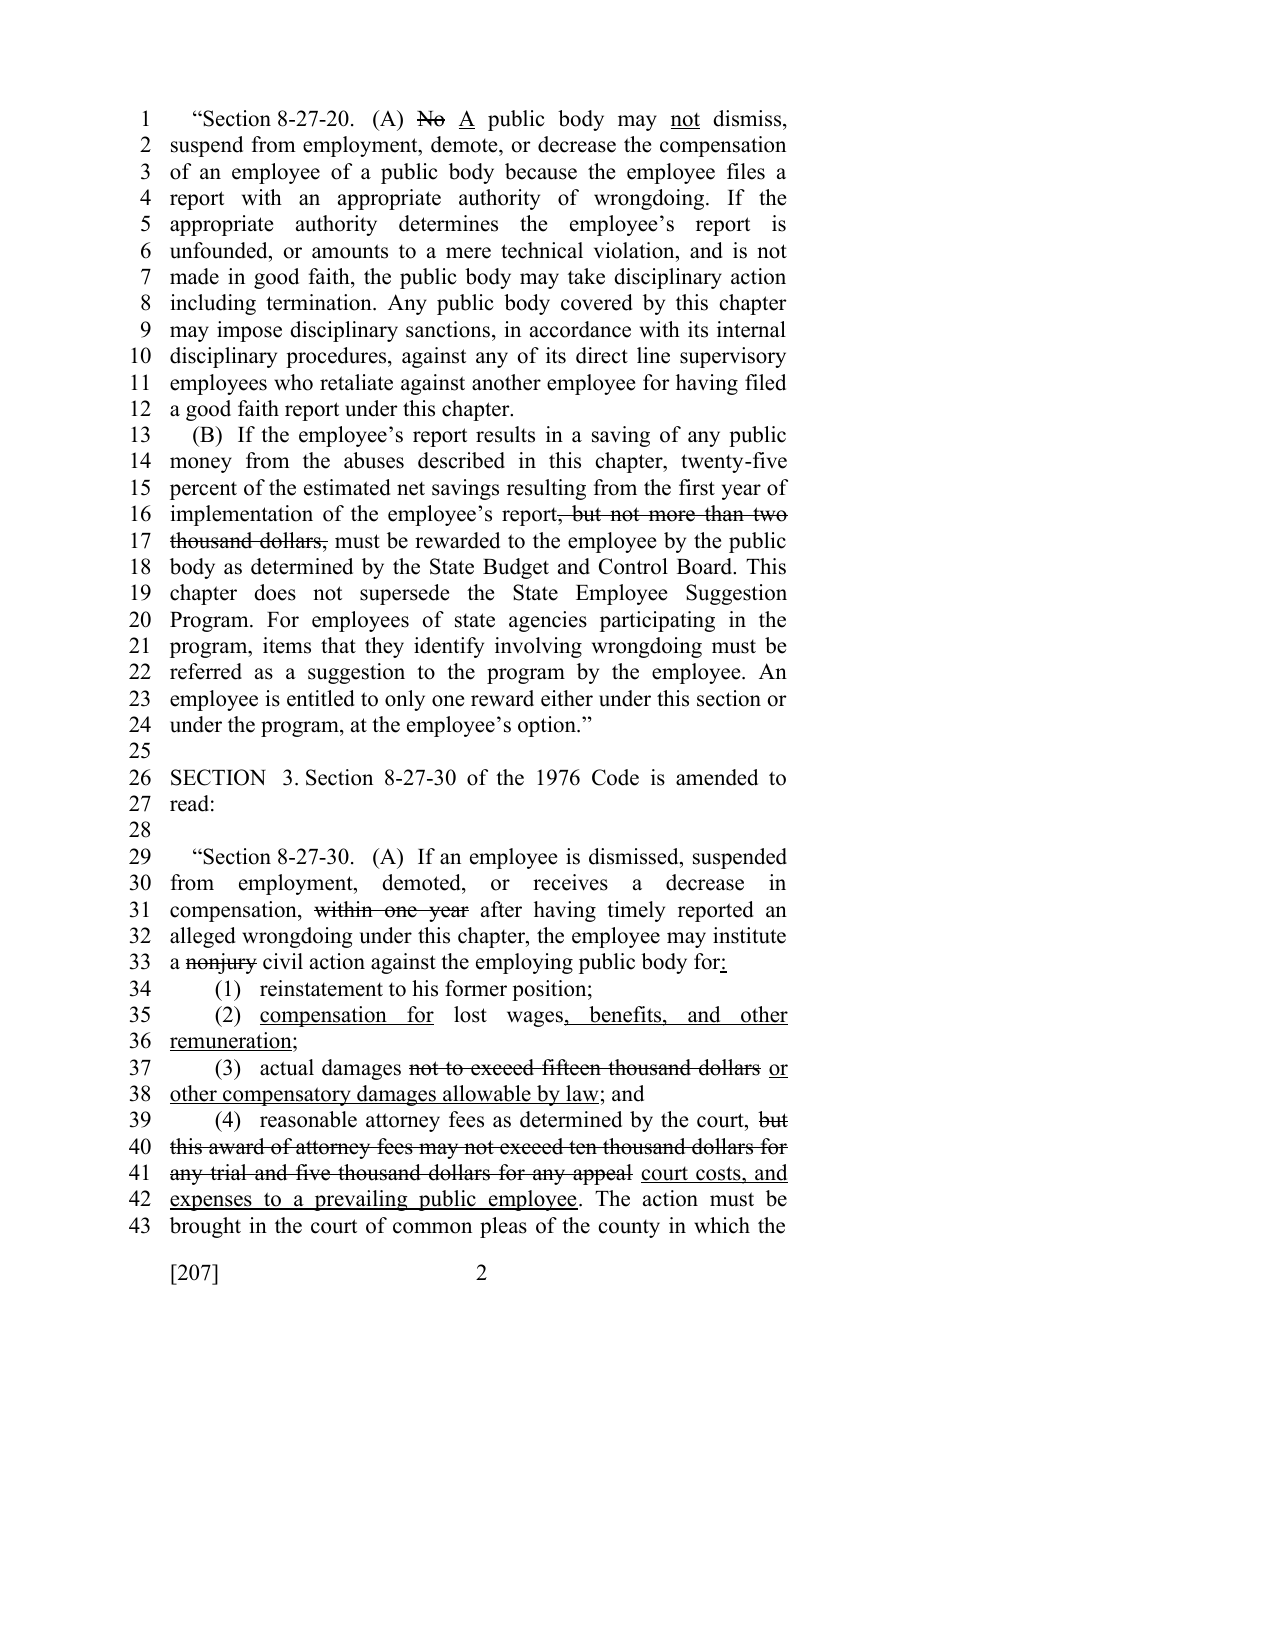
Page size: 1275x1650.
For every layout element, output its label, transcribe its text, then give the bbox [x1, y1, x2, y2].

text (3) actual damages not to exceed fifteen thousand dollars or other compensatory damages allowable by law; and [169, 1054, 787, 1106]
text SECTION 3. Section 8-27-30 of the 1976 Code is amended to read: [169, 764, 787, 817]
text (2) compensation for lost wages, benefits, and other remuneration; [169, 1001, 787, 1054]
text (B) If the employee’s report results in a saving of any public money from the abuses described in this chapter, twenty-five percent of the estimated net savings resulting from the first year of implementation of the employee’s report, but not more than two thousand dollars, must be rewarded to the employee by the public body as determined by the State Budget and Control Board. This chapter does not supersede the State Employee Suggestion Program. For employees of state agencies participating in the program, items that they identify involving wrongdoing must be referred as a suggestion to the program by the employee. An employee is entitled to only one reward either under this section or under the program, at the employee’s option.” [169, 421, 787, 737]
text “Section 8-27-20. (A) No A public body may not dismiss, suspend from employment, demote, or decrease the compensation of an employee of a public body because the employee files a report with an appropriate authority of wrongdoing. If the appropriate authority determines the employee’s report is unfounded, or amounts to a mere technical violation, and is not made in good faith, the public body may take disciplinary action including termination. Any public body covered by this chapter may impose disciplinary sanctions, in accordance with its internal disciplinary procedures, against any of its direct line supervisory employees who retaliate against another employee for having filed a good faith report under this chapter. [169, 105, 787, 421]
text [169, 1148, 787, 1238]
text (1) reinstatement to his former position; [169, 975, 787, 1001]
text “Section 8-27-30. (A) If an employee is dismissed, suspended from employment, demoted, or receives a decrease in compensation, within one year after having timely reported an alleged wrongdoing under this chapter, the employee may institute a nonjury civil action against the employing public body for: [169, 843, 787, 975]
